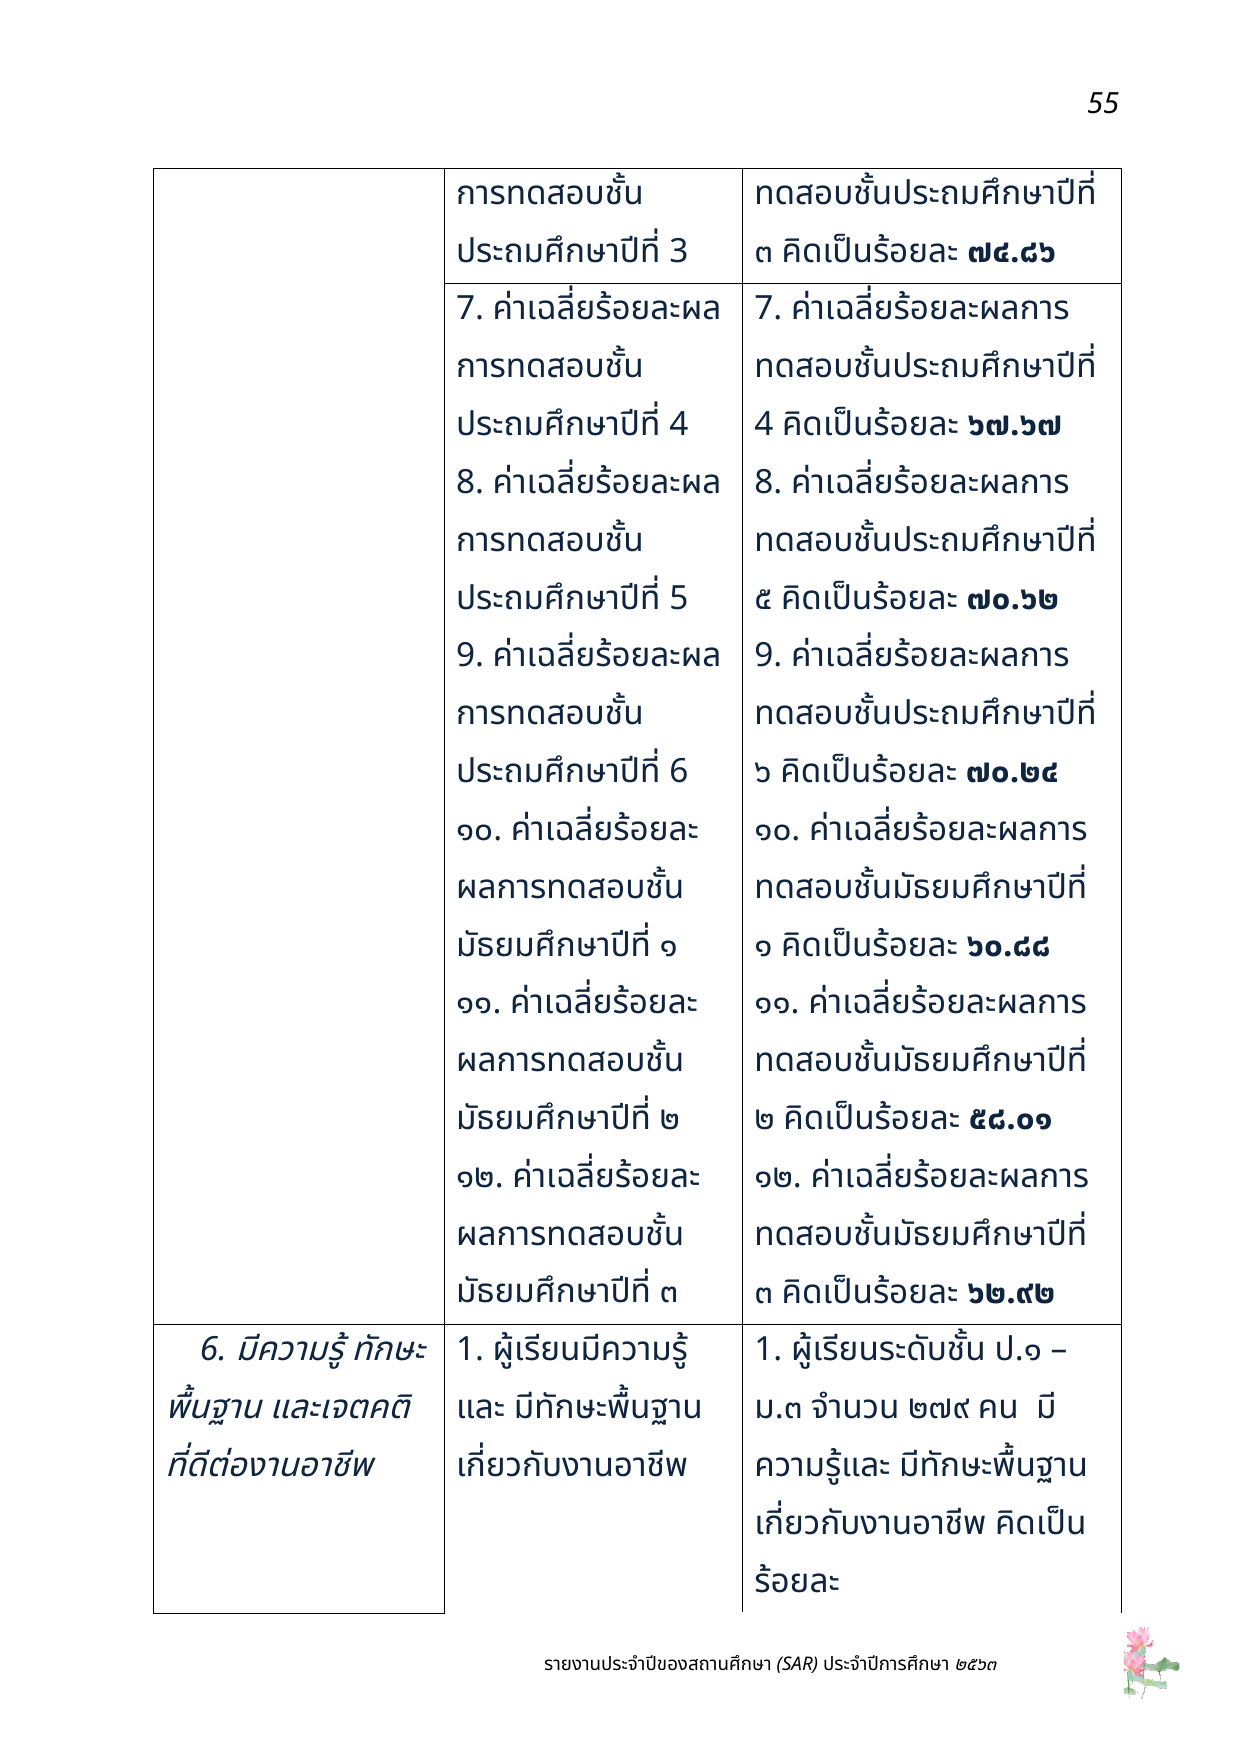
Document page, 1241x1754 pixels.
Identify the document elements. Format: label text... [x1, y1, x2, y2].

table_cell 8. ค่าเฉลี่ยร้อยละผลการทดสอบชั้นประถมศึกษาปีที่ ๕ คิดเป็นร้อยละ ๗๐.๖๒ [743, 457, 1121, 630]
table_cell ๑๑. ค่าเฉลี่ยร้อยละผลการทดสอบชั้นมัธยมศึกษาปีที่ ๒ คิดเป็นร้อยละ ๕๘.๐๑ [743, 977, 1121, 1150]
table_cell 9. ค่าเฉลี่ยร้อยละผลการทดสอบชั้นประถมศึกษาปีที่ 6 [445, 630, 742, 803]
table_cell ๑๐. ค่าเฉลี่ยร้อยละผลการทดสอบชั้นมัธยมศึกษาปีที่ ๑ [445, 804, 742, 977]
table_cell ๑๒. ค่าเฉลี่ยร้อยละผลการทดสอบชั้นมัธยมศึกษาปีที่ ๓ [445, 1150, 742, 1324]
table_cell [154, 1325, 444, 1613]
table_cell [743, 169, 1121, 283]
table_cell 9. ค่าเฉลี่ยร้อยละผลการทดสอบชั้นประถมศึกษาปีที่ ๖ คิดเป็นร้อยละ ๗๐.๒๔ [743, 630, 1121, 803]
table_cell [445, 169, 742, 283]
table_cell 7. ค่าเฉลี่ยร้อยละผลการทดสอบชั้นประถมศึกษาปีที่ 4 คิดเป็นร้อยละ ๖๗.๖๗ [743, 284, 1121, 457]
table_cell ๑๐. ค่าเฉลี่ยร้อยละผลการทดสอบชั้นมัธยมศึกษาปีที่ ๑ คิดเป็นร้อยละ ๖๐.๘๘ [743, 804, 1121, 977]
table_cell 8. ค่าเฉลี่ยร้อยละผลการทดสอบชั้นประถมศึกษาปีที่ 5 [445, 457, 742, 630]
table_cell ๑๒. ค่าเฉลี่ยร้อยละผลการทดสอบชั้นมัธยมศึกษาปีที่ ๓ คิดเป็นร้อยละ ๖๒.๙๒ [743, 1150, 1121, 1324]
picture [1123, 1614, 1209, 1699]
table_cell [743, 1325, 1121, 1613]
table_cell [445, 1325, 743, 1613]
table_cell 7. ค่าเฉลี่ยร้อยละผลการทดสอบชั้นประถมศึกษาปีที่ 4 [445, 284, 742, 457]
table_cell ๑๑. ค่าเฉลี่ยร้อยละผลการทดสอบชั้นมัธยมศึกษาปีที่ ๒ [445, 977, 742, 1150]
